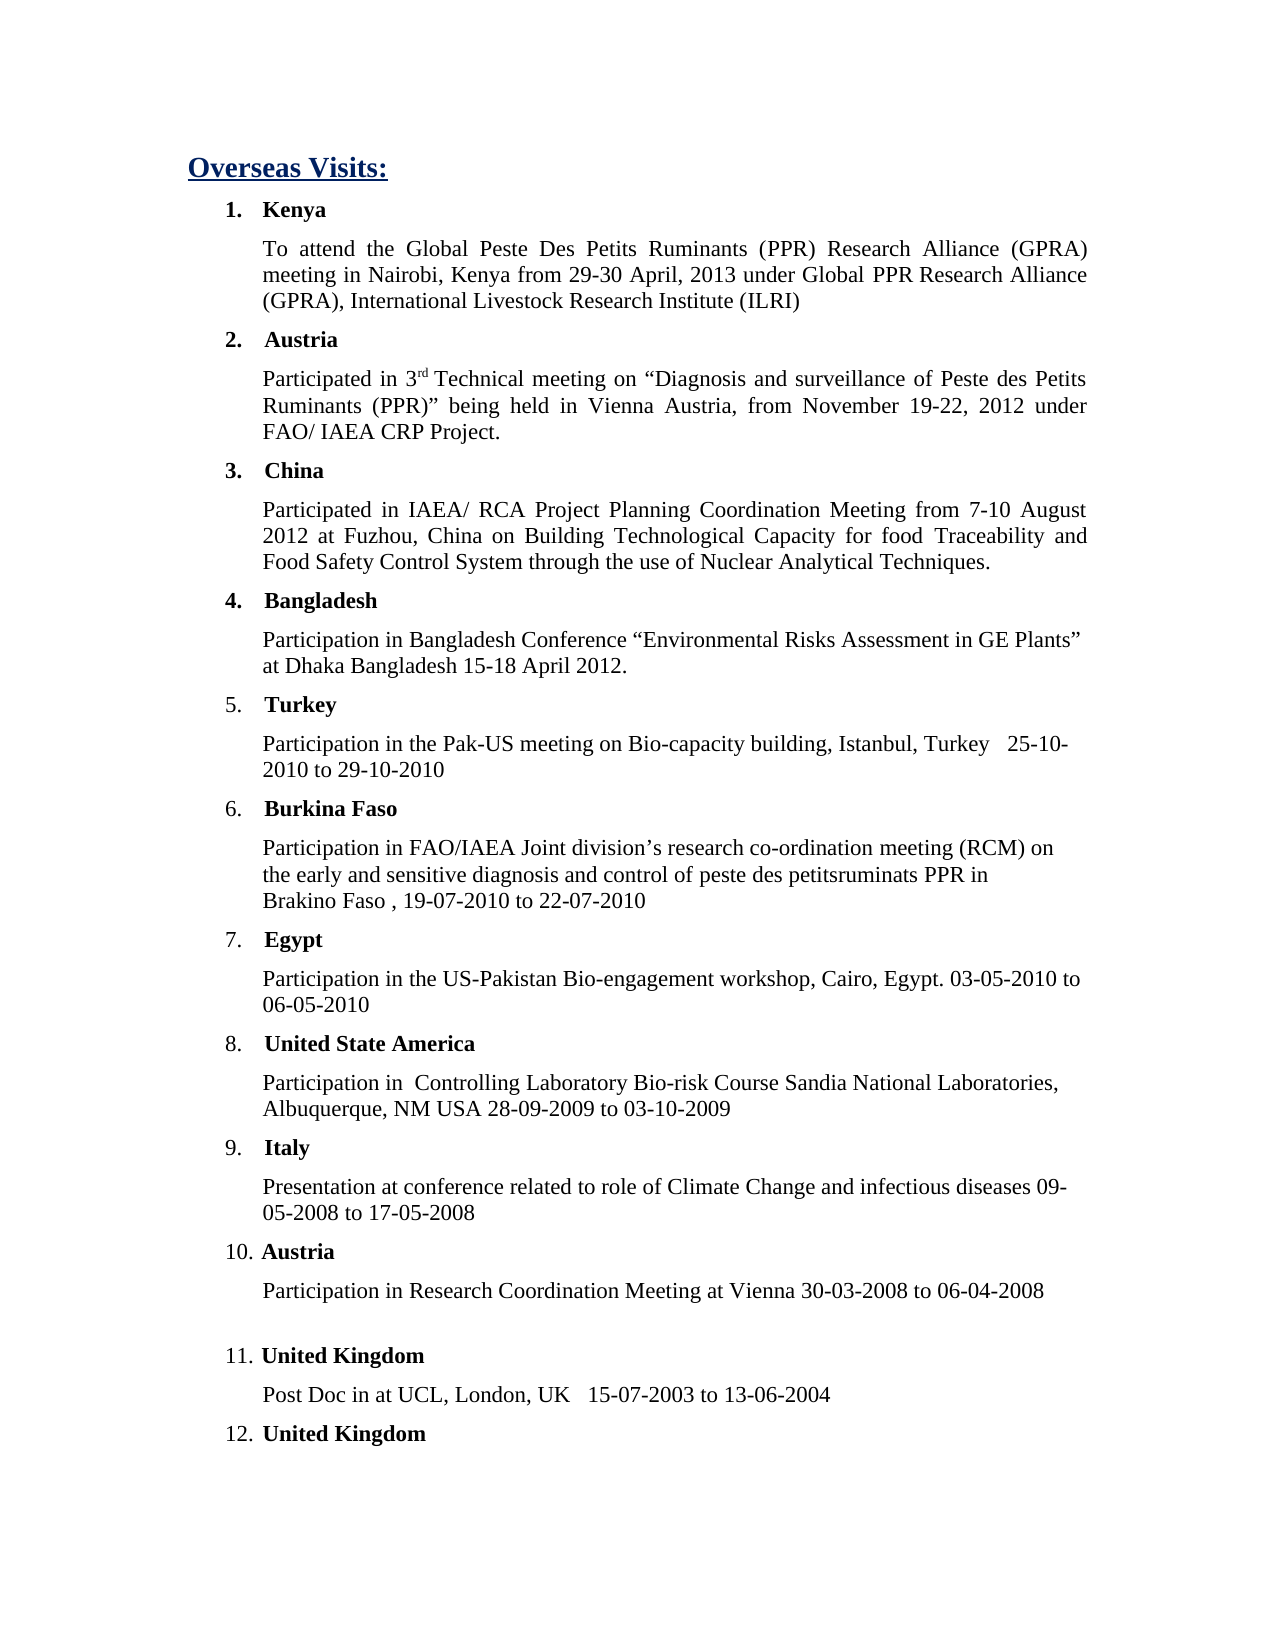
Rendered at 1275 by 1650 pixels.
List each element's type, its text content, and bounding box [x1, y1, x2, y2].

text 10. Austria [225, 1238, 1087, 1264]
list Kenya [225, 196, 1087, 222]
list United Kingdom [225, 1420, 1087, 1446]
text Post Doc in at UCL, London, UK 15-07-2003 to 13-06-2004 [262, 1381, 1087, 1407]
text Participation in Controlling Laboratory Bio-risk Course Sandia National Laboratories, Albuquerque, NM USA 28-09-2009 to 03-10-2009 [262, 1069, 1087, 1121]
text 11. United Kingdom [225, 1342, 1087, 1368]
text 7. Egypt [225, 926, 1087, 952]
text Participation in the Pak-US meeting on Bio-capacity building, Istanbul, Turkey 25-10-2010 to 29-10-2010 [262, 730, 1087, 783]
text 3. China [225, 457, 1087, 483]
text Participated in IAEA/ RCA Project Planning Coordination Meeting from 7-10 August 2012 at Fuzhou, China on Building Technological Capacity for food Traceability and Food Safety Control System through the use of Nuclear Analytical Techniques. [262, 496, 1087, 575]
text 2. Austria [225, 326, 1087, 353]
text 5. Turkey [225, 691, 1087, 718]
text Participated in 3rd Technical meeting on “Diagnosis and surveillance of Peste des Petits Ruminants (PPR)” being held in Vienna Austria, from November 19-22, 2012 under FAO/ IAEA CRP Project. [262, 365, 1087, 444]
text 6. Burkina Faso [225, 795, 1087, 822]
text 8. United State America [225, 1030, 1087, 1056]
text 9. Italy [225, 1134, 1087, 1160]
text Participation in FAO/IAEA Joint division’s research co-ordination meeting (RCM) on the early and sensitive diagnosis and control of peste des petitsruminats PPR in Brakino Faso , 19-07-2010 to 22-07-2010 [262, 834, 1087, 913]
text Participation in Bangladesh Conference “Environmental Risks Assessment in GE Plants” at Dhaka Bangladesh 15-18 April 2012. [262, 626, 1087, 679]
text Participation in Research Coordination Meeting at Vienna 30-03-2008 to 06-04-2008 [262, 1277, 1087, 1329]
text Participation in the US-Pakistan Bio-engagement workshop, Cairo, Egypt. 03-05-2010 to 06-05-2010 [262, 965, 1087, 1017]
text To attend the Global Peste Des Petits Ruminants (PPR) Research Alliance (GPRA) meeting in Nairobi, Kenya from 29-30 April, 2013 under Global PPR Research Alliance (GPRA), International Livestock Research Institute (ILRI) [262, 235, 1087, 314]
text Presentation at conference related to role of Climate Change and infectious diseases 09-05-2008 to 17-05-2008 [262, 1173, 1087, 1226]
text 4. Bangladesh [225, 587, 1087, 614]
text Overseas Visits: [187, 150, 1087, 183]
